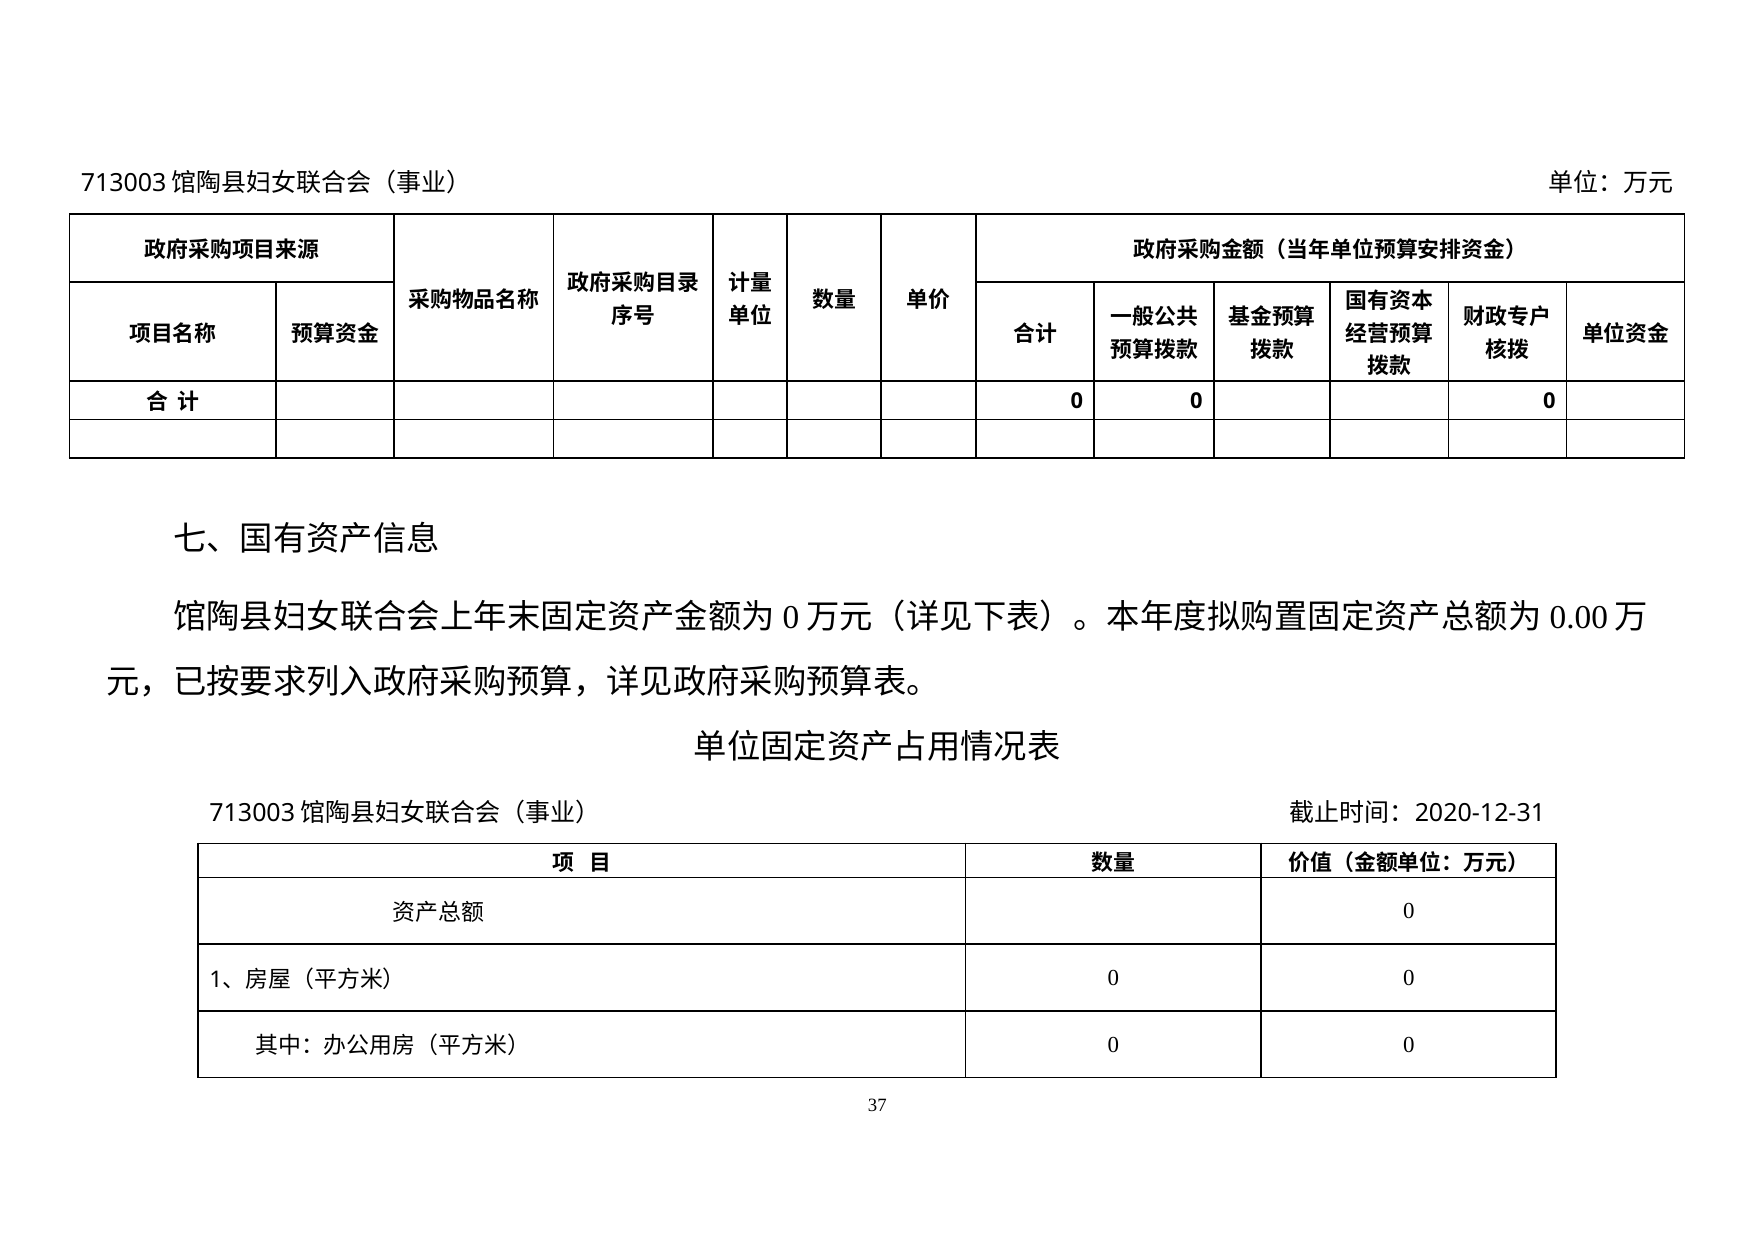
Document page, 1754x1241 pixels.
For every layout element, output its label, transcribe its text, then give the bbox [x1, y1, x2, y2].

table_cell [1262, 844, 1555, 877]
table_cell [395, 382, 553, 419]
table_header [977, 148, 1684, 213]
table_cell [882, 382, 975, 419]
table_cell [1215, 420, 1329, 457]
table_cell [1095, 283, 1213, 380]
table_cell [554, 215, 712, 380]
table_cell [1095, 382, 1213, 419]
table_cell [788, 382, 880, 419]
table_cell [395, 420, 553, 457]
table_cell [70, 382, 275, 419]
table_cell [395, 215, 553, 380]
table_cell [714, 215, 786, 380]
text 单位固定资产占用情况表 [106, 711, 1648, 776]
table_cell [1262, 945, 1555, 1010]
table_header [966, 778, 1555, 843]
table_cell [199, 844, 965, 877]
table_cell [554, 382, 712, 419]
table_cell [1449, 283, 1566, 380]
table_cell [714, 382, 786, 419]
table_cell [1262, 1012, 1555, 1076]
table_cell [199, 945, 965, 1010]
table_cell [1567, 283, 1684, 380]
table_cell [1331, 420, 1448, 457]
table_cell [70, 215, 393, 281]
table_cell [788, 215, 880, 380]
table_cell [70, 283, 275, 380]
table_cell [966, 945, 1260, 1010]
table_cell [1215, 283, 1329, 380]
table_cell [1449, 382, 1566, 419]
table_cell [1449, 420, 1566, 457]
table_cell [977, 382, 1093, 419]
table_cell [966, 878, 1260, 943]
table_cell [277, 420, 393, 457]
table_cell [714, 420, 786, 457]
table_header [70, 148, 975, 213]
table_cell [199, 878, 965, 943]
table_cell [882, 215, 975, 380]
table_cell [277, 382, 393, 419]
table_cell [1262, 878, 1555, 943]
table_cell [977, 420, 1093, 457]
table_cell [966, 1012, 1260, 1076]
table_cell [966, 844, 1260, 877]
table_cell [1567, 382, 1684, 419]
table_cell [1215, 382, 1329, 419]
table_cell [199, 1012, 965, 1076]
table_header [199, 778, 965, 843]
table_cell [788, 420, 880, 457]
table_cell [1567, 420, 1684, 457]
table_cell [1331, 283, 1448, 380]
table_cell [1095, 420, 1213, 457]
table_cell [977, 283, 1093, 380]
text 馆陶县妇女联合会上年末固定资产金额为0万元（详见下表）。本年度拟购置固定资产总额为0.00万元，已按要求列入政府采购预算，详见政府采购预算表。 [106, 581, 1648, 711]
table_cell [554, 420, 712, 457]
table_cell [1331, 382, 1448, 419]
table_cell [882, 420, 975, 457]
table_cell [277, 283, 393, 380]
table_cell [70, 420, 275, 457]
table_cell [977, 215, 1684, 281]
text 七、国有资产信息 [106, 504, 1648, 569]
